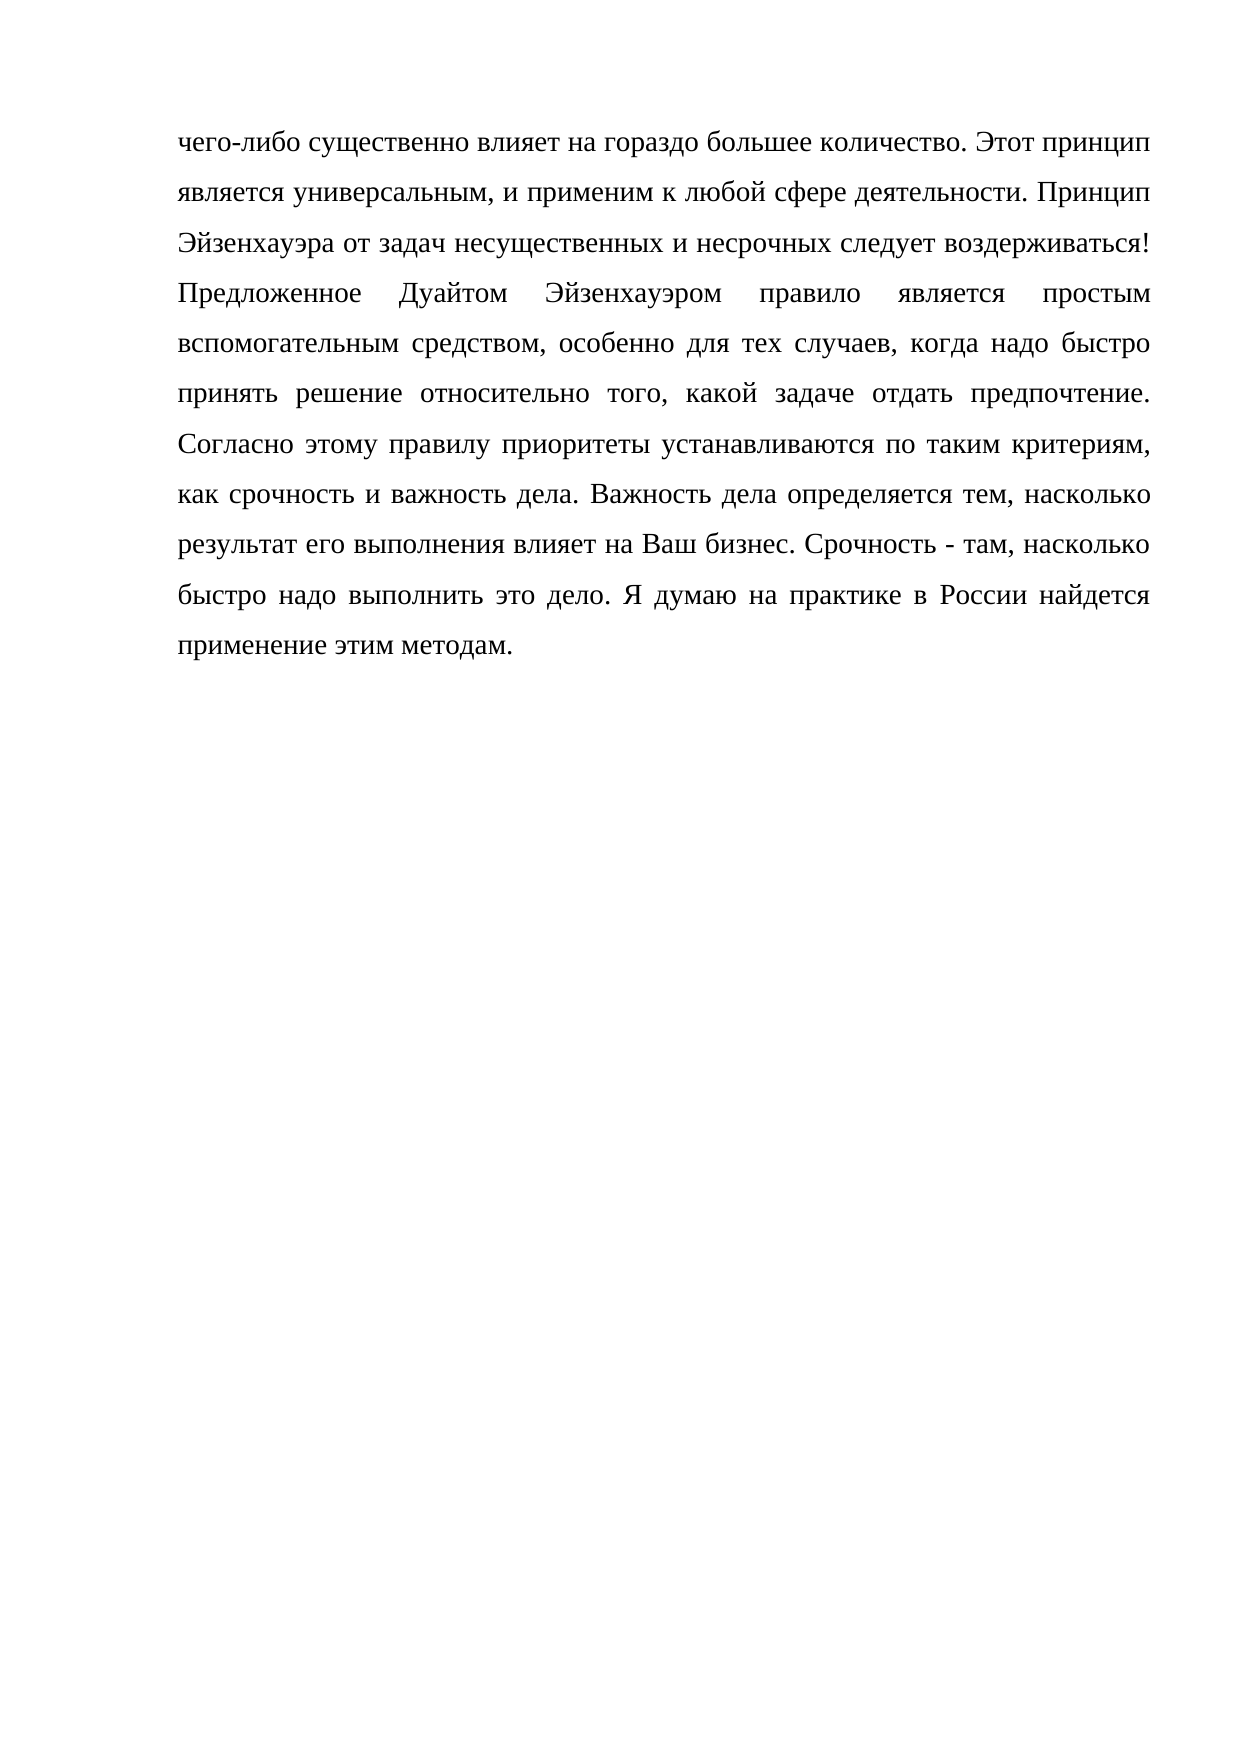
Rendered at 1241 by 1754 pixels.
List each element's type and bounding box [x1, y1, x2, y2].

text [177, 124, 1152, 661]
